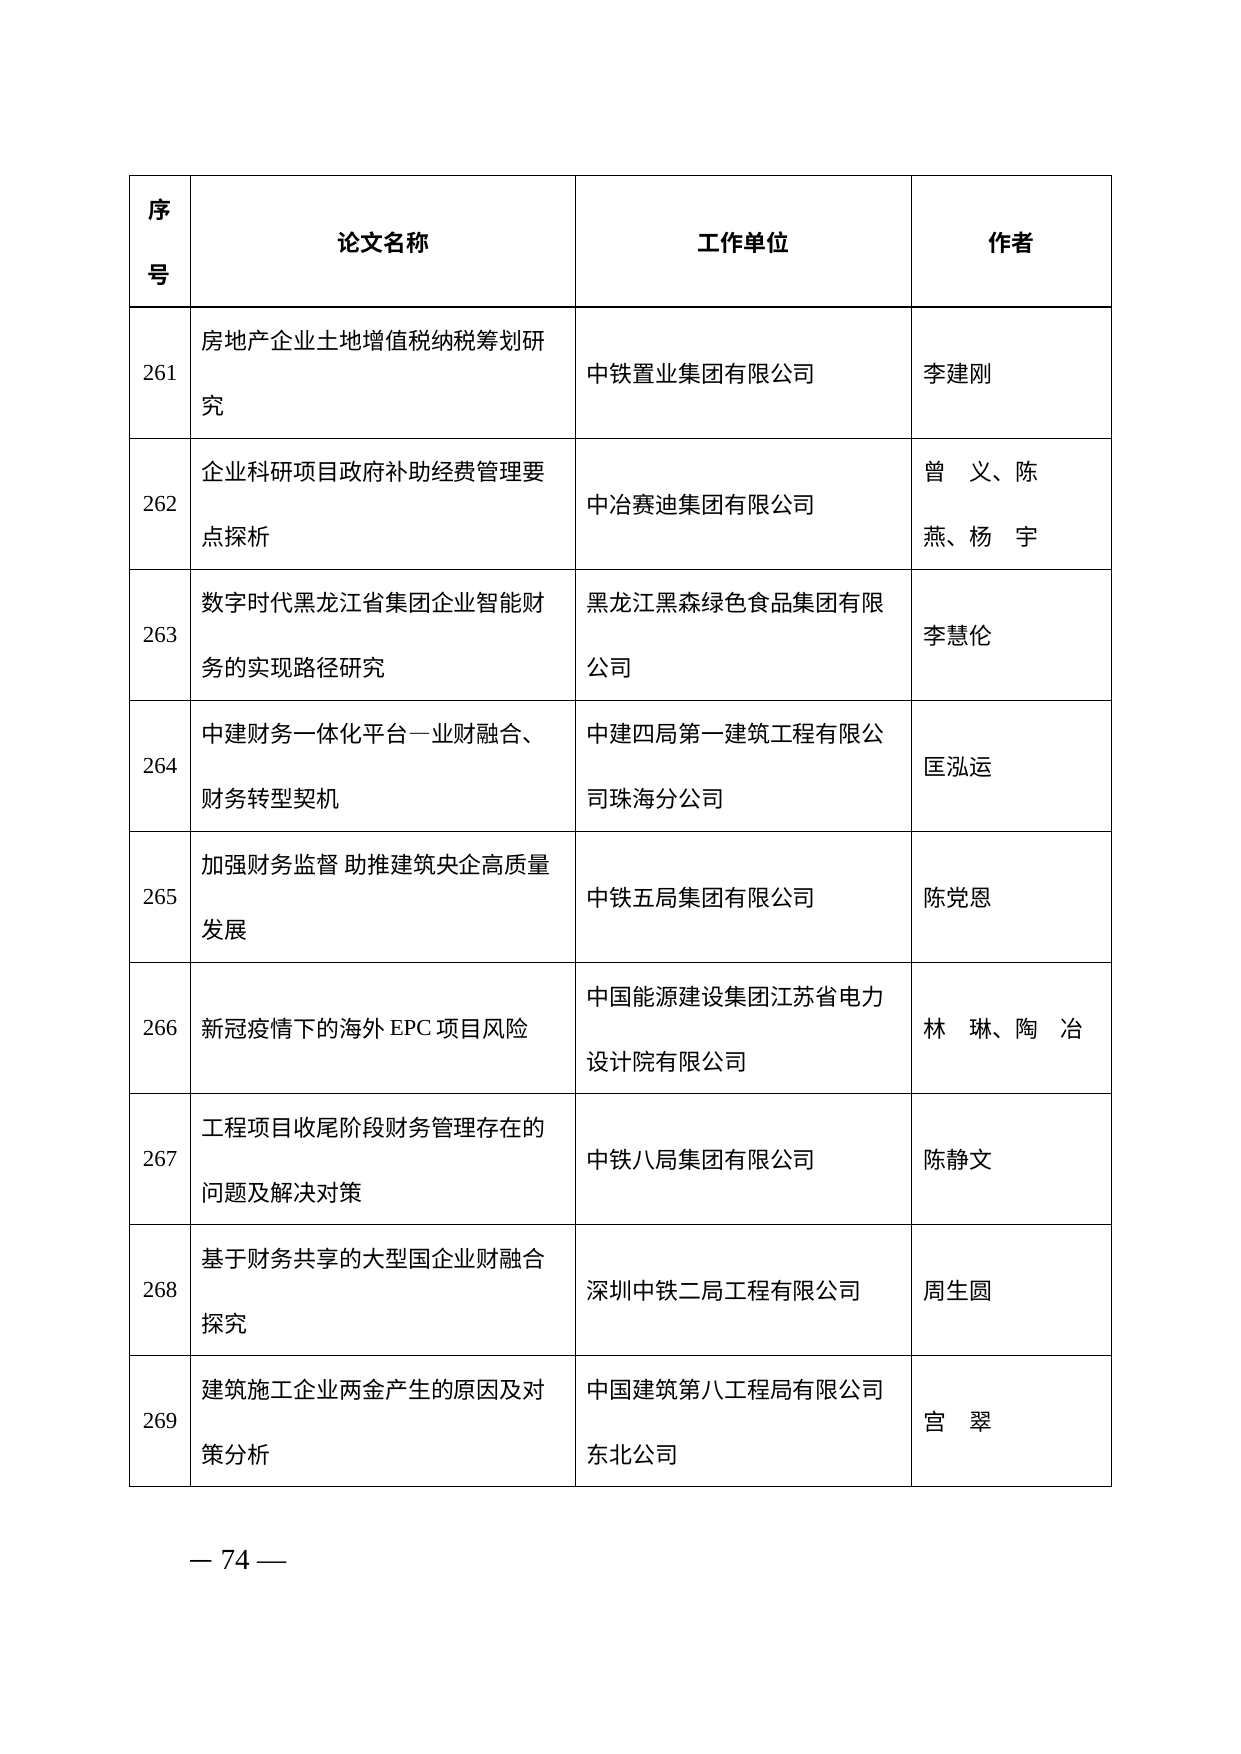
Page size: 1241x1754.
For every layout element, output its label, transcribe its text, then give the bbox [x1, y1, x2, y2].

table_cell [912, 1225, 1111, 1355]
table_header 作者 [912, 176, 1111, 306]
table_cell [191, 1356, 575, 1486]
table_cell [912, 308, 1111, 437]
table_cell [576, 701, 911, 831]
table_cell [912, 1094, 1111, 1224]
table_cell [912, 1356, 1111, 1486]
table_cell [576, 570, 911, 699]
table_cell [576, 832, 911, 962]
table_header 论文名称 [191, 176, 575, 306]
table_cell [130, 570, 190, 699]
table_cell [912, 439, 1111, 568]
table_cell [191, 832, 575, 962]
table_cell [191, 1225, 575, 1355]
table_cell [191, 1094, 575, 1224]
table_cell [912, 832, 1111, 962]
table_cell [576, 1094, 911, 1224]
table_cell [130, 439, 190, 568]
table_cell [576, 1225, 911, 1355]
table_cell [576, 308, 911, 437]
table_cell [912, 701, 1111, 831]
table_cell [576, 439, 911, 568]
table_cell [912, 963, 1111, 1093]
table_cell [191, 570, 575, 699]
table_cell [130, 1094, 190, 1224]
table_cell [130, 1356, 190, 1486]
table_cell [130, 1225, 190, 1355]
table_header 工作单位 [576, 176, 911, 306]
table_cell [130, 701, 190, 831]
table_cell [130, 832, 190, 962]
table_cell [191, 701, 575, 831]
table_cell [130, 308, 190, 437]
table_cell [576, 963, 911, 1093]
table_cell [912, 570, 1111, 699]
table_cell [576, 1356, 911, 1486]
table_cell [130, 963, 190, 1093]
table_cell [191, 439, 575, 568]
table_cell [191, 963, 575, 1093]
table_header 序号 [130, 176, 190, 306]
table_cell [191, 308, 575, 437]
